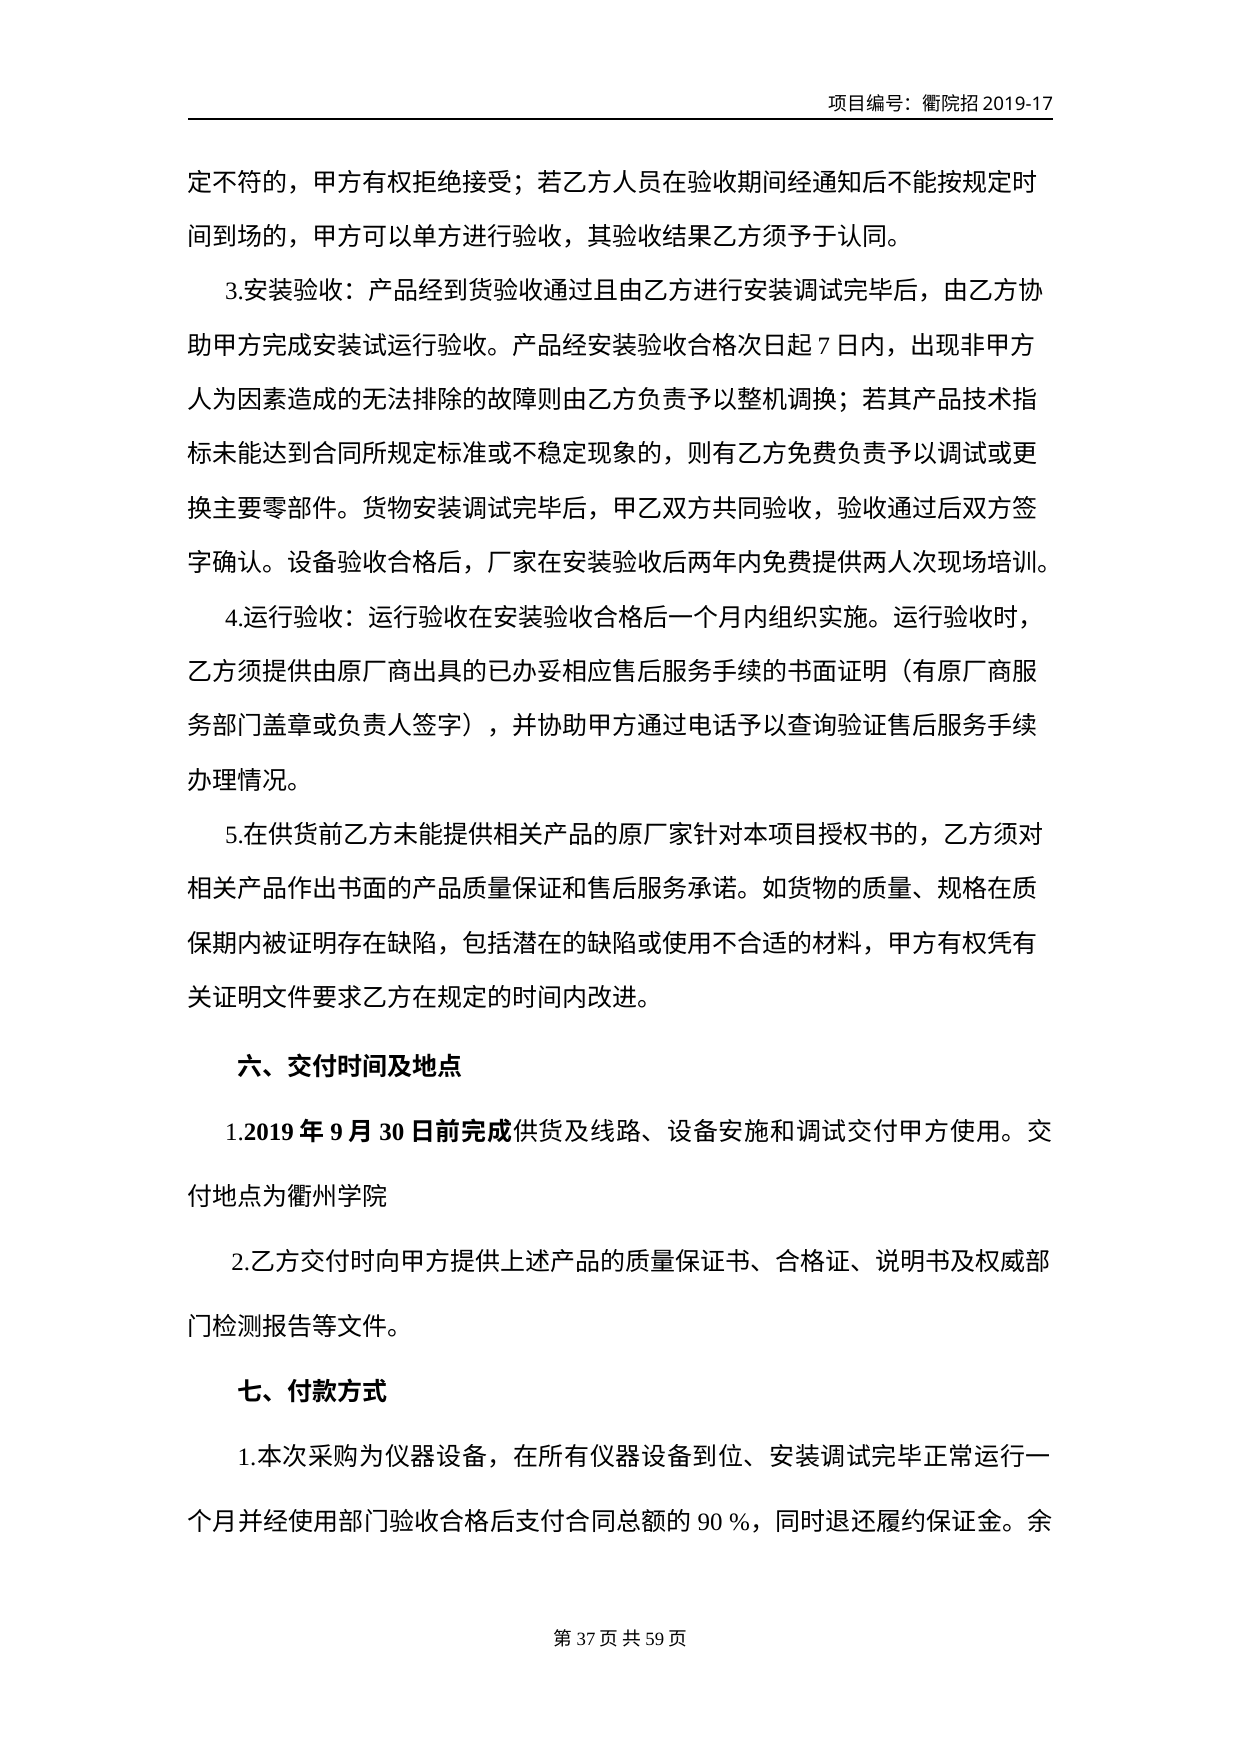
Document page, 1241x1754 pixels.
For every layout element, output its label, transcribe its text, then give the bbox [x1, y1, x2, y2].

text 5.在供货前乙方未能提供相关产品的原厂家针对本项目授权书的，乙方须对相关产品作出书面的产品质量保证和售后服务承诺。如货物的质量、规格在质保期内被证明存在缺陷，包括潜在的缺陷或使用不合适的材料，甲方有权凭有关证明文件要求乙方在规定的时间内改进。 [187, 814, 1053, 1014]
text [187, 1422, 1053, 1552]
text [187, 162, 1053, 253]
text 4.运行验收：运行验收在安装验收合格后一个月内组织实施。运行验收时，乙方须提供由原厂商出具的已办妥相应售后服务手续的书面证明（有原厂商服务部门盖章或负责人签字），并协助甲方通过电话予以查询验证售后服务手续办理情况。 [187, 597, 1053, 796]
text 1.2019年9月30日前完成供货及线路、设备安施和调试交付甲方使用。交付地点为衢州学院 [187, 1097, 1053, 1227]
text 六、交付时间及地点 [187, 1032, 1053, 1097]
text 3.安装验收：产品经到货验收通过且由乙方进行安装调试完毕后，由乙方协助甲方完成安装试运行验收。产品经安装验收合格次日起7日内，出现非甲方人为因素造成的无法排除的故障则由乙方负责予以整机调换；若其产品技术指标未能达到合同所规定标准或不稳定现象的，则有乙方免费负责予以调试或更换主要零部件。货物安装调试完毕后，甲乙双方共同验收，验收通过后双方签字确认。设备验收合格后，厂家在安装验收后两年内免费提供两人次现场培训。 [187, 271, 1053, 579]
text 2.乙方交付时向甲方提供上述产品的质量保证书、合格证、说明书及权威部门检测报告等文件。 [187, 1227, 1053, 1357]
text 七、付款方式 [187, 1357, 1053, 1422]
